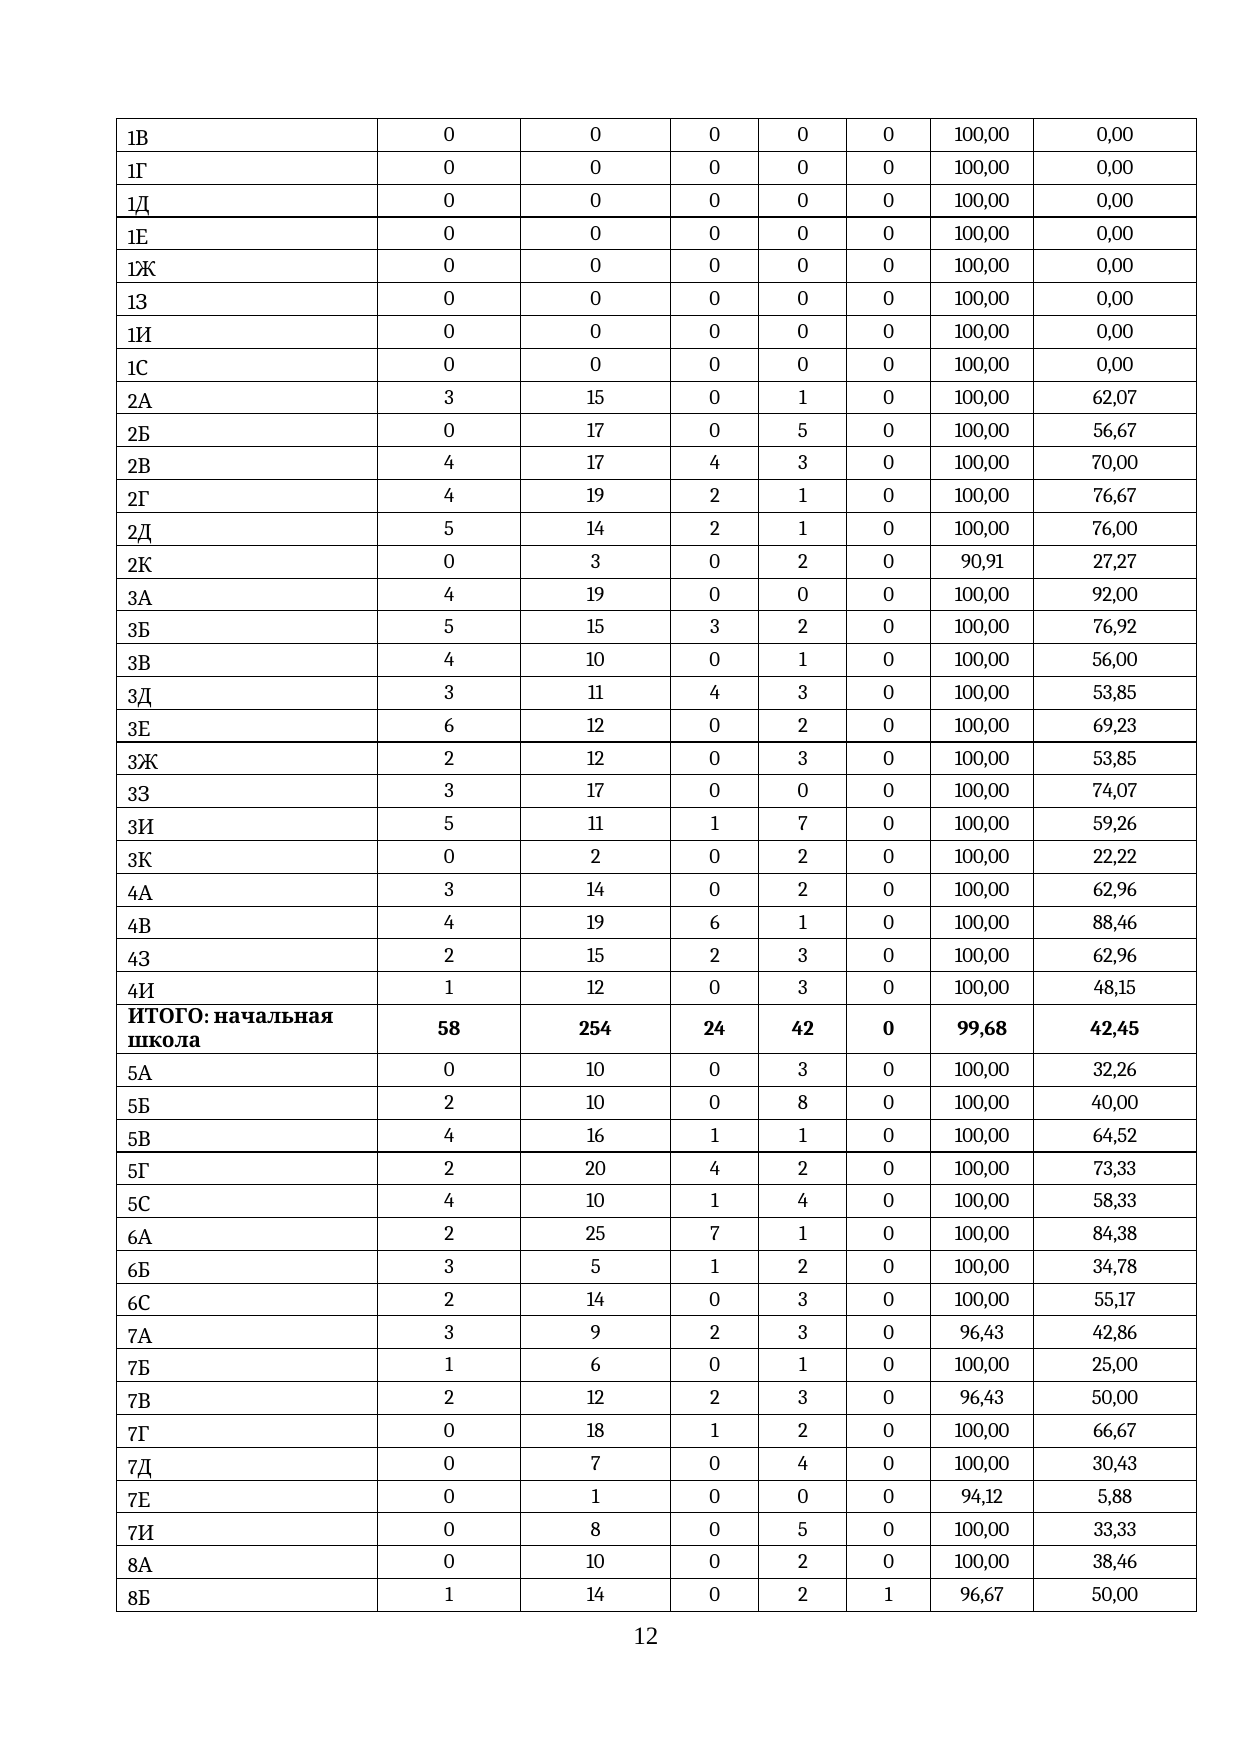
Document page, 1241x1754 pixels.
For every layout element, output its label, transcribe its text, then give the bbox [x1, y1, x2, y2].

table_cell 100,00 [931, 710, 1033, 741]
table_cell 100,00 [931, 972, 1033, 1004]
table_cell 3 [378, 1316, 520, 1348]
table_cell 100,00 [931, 1087, 1033, 1118]
table_cell 4З [117, 939, 377, 971]
table_cell 100,00 [931, 1218, 1033, 1250]
table_cell 0 [521, 119, 670, 151]
table_cell 4А [117, 874, 377, 906]
table_cell 2 [759, 1153, 846, 1184]
table_cell 0 [521, 316, 670, 348]
table_cell 4 [378, 907, 520, 938]
table_cell 0 [378, 316, 520, 348]
table_cell 0 [847, 710, 930, 741]
table_cell 6 [671, 907, 758, 938]
table_cell 6С [117, 1284, 377, 1315]
table_cell 100,00 [931, 1120, 1033, 1151]
table_cell 42,45 [1034, 1005, 1196, 1053]
table_cell 25,00 [1034, 1349, 1196, 1381]
table_cell 5С [117, 1185, 377, 1217]
table_cell 94,12 [931, 1481, 1033, 1512]
table_cell 0 [671, 1513, 758, 1545]
table_cell 1 [759, 1120, 846, 1151]
table_cell 0 [378, 841, 520, 873]
table_cell 19 [521, 907, 670, 938]
table_cell 2Б [117, 414, 377, 446]
table_cell 12 [521, 972, 670, 1004]
table_cell 90,91 [931, 546, 1033, 577]
table_cell 0 [847, 939, 930, 971]
table_cell 0 [378, 414, 520, 446]
table_cell 2 [671, 480, 758, 512]
table_cell 7Б [117, 1349, 377, 1381]
table_cell 9 [521, 1316, 670, 1348]
table_cell 58 [378, 1005, 520, 1053]
table_cell 55,17 [1034, 1284, 1196, 1315]
table_cell 0 [671, 1579, 758, 1611]
table_cell 0 [671, 874, 758, 906]
table_cell 1 [671, 1251, 758, 1283]
table_cell 100,00 [931, 1185, 1033, 1217]
table_cell 3 [378, 775, 520, 807]
table_cell 48,15 [1034, 972, 1196, 1004]
table_cell 1 [671, 1415, 758, 1447]
table_cell 10 [521, 1546, 670, 1578]
table_cell 100,00 [931, 874, 1033, 906]
table_cell 0,00 [1034, 283, 1196, 315]
table_cell 0 [378, 218, 520, 249]
table_cell 4 [378, 644, 520, 676]
table_cell 17 [521, 414, 670, 446]
table_cell 3Б [117, 611, 377, 643]
table_cell 0 [671, 316, 758, 348]
table_cell 0 [759, 283, 846, 315]
table_cell 0 [671, 1284, 758, 1315]
table_cell 100,00 [931, 382, 1033, 413]
table_cell 3 [759, 743, 846, 774]
table_cell 17 [521, 775, 670, 807]
table_cell 0 [847, 874, 930, 906]
table_cell 10 [521, 1087, 670, 1118]
table_cell 0 [847, 808, 930, 840]
table_cell 64,52 [1034, 1120, 1196, 1151]
table_cell 100,00 [931, 939, 1033, 971]
table_cell 0 [671, 250, 758, 282]
table_cell 100,00 [931, 480, 1033, 512]
table_cell 0 [521, 349, 670, 381]
table_cell 0 [671, 1546, 758, 1578]
table_cell 3 [759, 1054, 846, 1086]
table_cell 5 [759, 1513, 846, 1545]
table_cell 5 [378, 808, 520, 840]
table_cell 2 [671, 939, 758, 971]
table_cell 100,00 [931, 1513, 1033, 1545]
table_cell 100,00 [931, 349, 1033, 381]
table_cell 0 [671, 546, 758, 577]
table_cell 0 [671, 1054, 758, 1086]
table_cell 4 [378, 579, 520, 610]
table_cell 2 [759, 1546, 846, 1578]
table_cell 7 [759, 808, 846, 840]
table_cell 100,00 [931, 283, 1033, 315]
table_cell 12 [521, 743, 670, 774]
table_cell 0 [847, 382, 930, 413]
table_cell 0 [847, 579, 930, 610]
table_cell 3 [671, 611, 758, 643]
table_cell 99,68 [931, 1005, 1033, 1053]
table_cell 96,67 [931, 1579, 1033, 1611]
table_cell 0 [847, 1251, 930, 1283]
table_cell 40,00 [1034, 1087, 1196, 1118]
table_cell 3В [117, 644, 377, 676]
table_cell 100,00 [931, 579, 1033, 610]
table_cell 24 [671, 1005, 758, 1053]
table_cell 0 [847, 611, 930, 643]
table_cell 0 [847, 349, 930, 381]
table_cell 0 [847, 316, 930, 348]
table_cell 0 [521, 250, 670, 282]
table_cell 3 [759, 1316, 846, 1348]
table_cell 0 [759, 579, 846, 610]
table_cell 0 [847, 1513, 930, 1545]
table_cell 14 [521, 1284, 670, 1315]
table_cell 5Г [117, 1153, 377, 1184]
table_cell 1С [117, 349, 377, 381]
table_cell 0 [378, 349, 520, 381]
table_cell 7 [521, 1448, 670, 1479]
table_cell 3 [378, 874, 520, 906]
table_cell 2 [671, 513, 758, 544]
table_cell 1 [759, 480, 846, 512]
table_cell 100,00 [931, 1546, 1033, 1578]
table_cell 2В [117, 447, 377, 479]
table_cell 1 [759, 513, 846, 544]
table_cell 0 [521, 218, 670, 249]
table_cell 15 [521, 611, 670, 643]
table_cell 0 [759, 185, 846, 216]
table_cell 69,23 [1034, 710, 1196, 741]
table_cell 0 [759, 1481, 846, 1512]
table_cell 30,43 [1034, 1448, 1196, 1479]
table_cell 100,00 [931, 743, 1033, 774]
table_cell 0 [759, 349, 846, 381]
table_cell 0 [378, 283, 520, 315]
table_cell 5Б [117, 1087, 377, 1118]
table_cell 0 [847, 546, 930, 577]
table_cell 0 [759, 316, 846, 348]
table_cell 100,00 [931, 677, 1033, 709]
table_cell 3 [378, 677, 520, 709]
table_cell 6А [117, 1218, 377, 1250]
table_cell 100,00 [931, 808, 1033, 840]
table_cell 0 [378, 1054, 520, 1086]
table_cell 70,00 [1034, 447, 1196, 479]
table_cell 73,33 [1034, 1153, 1196, 1184]
table_cell 0 [671, 1448, 758, 1479]
table_cell 0 [671, 743, 758, 774]
table_cell 254 [521, 1005, 670, 1053]
table_cell 0 [847, 152, 930, 184]
table_cell 4 [378, 480, 520, 512]
table_cell 0 [378, 185, 520, 216]
table_cell 0 [847, 1087, 930, 1118]
table_cell 53,85 [1034, 677, 1196, 709]
table_cell 0 [521, 152, 670, 184]
table_cell 1Г [117, 152, 377, 184]
table_cell 100,00 [931, 152, 1033, 184]
table_cell 6 [378, 710, 520, 741]
table_cell 0 [759, 152, 846, 184]
table_cell 7А [117, 1316, 377, 1348]
table_cell 62,07 [1034, 382, 1196, 413]
table_cell 4 [378, 1120, 520, 1151]
table_cell 0 [759, 250, 846, 282]
table_cell 2 [378, 743, 520, 774]
table_cell 4 [378, 1185, 520, 1217]
table_cell 62,96 [1034, 939, 1196, 971]
table_cell 3 [759, 972, 846, 1004]
table_cell 100,00 [931, 414, 1033, 446]
table_cell 2 [759, 1415, 846, 1447]
table_cell 0 [847, 1546, 930, 1578]
table_cell 3Ж [117, 743, 377, 774]
table_cell 0 [759, 775, 846, 807]
table_cell 2 [378, 1087, 520, 1118]
table_cell 4 [759, 1448, 846, 1479]
table_cell 100,00 [931, 611, 1033, 643]
table_cell 0 [759, 218, 846, 249]
table_cell 3 [378, 382, 520, 413]
table_cell 22,22 [1034, 841, 1196, 873]
table_cell 3 [759, 939, 846, 971]
table_cell 0 [847, 1481, 930, 1512]
table_cell 32,26 [1034, 1054, 1196, 1086]
table_cell 0 [847, 1349, 930, 1381]
table_cell 0 [521, 185, 670, 216]
table_cell 3К [117, 841, 377, 873]
table_cell 5В [117, 1120, 377, 1151]
table_cell 17 [521, 447, 670, 479]
table_cell 42 [759, 1005, 846, 1053]
table_cell 62,96 [1034, 874, 1196, 906]
table_cell 1 [671, 808, 758, 840]
table_cell 20 [521, 1153, 670, 1184]
table_cell 2Д [117, 513, 377, 544]
table_cell 34,78 [1034, 1251, 1196, 1283]
table_cell 2 [378, 1382, 520, 1414]
table_cell 11 [521, 677, 670, 709]
table_cell 0 [671, 710, 758, 741]
table_cell 0 [847, 1316, 930, 1348]
table_cell 66,67 [1034, 1415, 1196, 1447]
table_cell 0 [671, 841, 758, 873]
table_cell 12 [521, 710, 670, 741]
table_cell 7В [117, 1382, 377, 1414]
table_cell 14 [521, 513, 670, 544]
table_cell 0 [847, 218, 930, 249]
table_cell 6Б [117, 1251, 377, 1283]
table_cell 0,00 [1034, 152, 1196, 184]
table_cell 0 [847, 250, 930, 282]
table_cell 53,85 [1034, 743, 1196, 774]
table_cell 0 [847, 119, 930, 151]
table_cell 0 [847, 1054, 930, 1086]
table_cell 3А [117, 579, 377, 610]
table_cell 5,88 [1034, 1481, 1196, 1512]
table_cell 2 [759, 841, 846, 873]
table_cell 0 [671, 1481, 758, 1512]
table_cell 0,00 [1034, 119, 1196, 151]
table_cell 0 [671, 414, 758, 446]
table_cell 0 [671, 283, 758, 315]
table_cell 0 [847, 972, 930, 1004]
table_cell 0 [671, 1349, 758, 1381]
table_cell 0 [847, 513, 930, 544]
table_cell 0 [847, 907, 930, 938]
table_cell 76,00 [1034, 513, 1196, 544]
table_cell 100,00 [931, 513, 1033, 544]
table_cell 1 [378, 1349, 520, 1381]
table_cell 19 [521, 480, 670, 512]
table_cell 100,00 [931, 218, 1033, 249]
table_cell 0 [378, 119, 520, 151]
table_cell 14 [521, 1579, 670, 1611]
table_cell 0 [671, 119, 758, 151]
table_cell 4И [117, 972, 377, 1004]
table_cell 2 [378, 1153, 520, 1184]
table_cell 5А [117, 1054, 377, 1086]
table_cell 3 [759, 677, 846, 709]
table_cell 1 [847, 1579, 930, 1611]
table_cell 0 [847, 283, 930, 315]
table_cell 0 [847, 1284, 930, 1315]
table_cell 0 [847, 480, 930, 512]
table_cell 96,43 [931, 1382, 1033, 1414]
table_cell 100,00 [931, 1251, 1033, 1283]
table_cell 2Г [117, 480, 377, 512]
table_cell 50,00 [1034, 1579, 1196, 1611]
table_cell 0 [847, 1218, 930, 1250]
table_cell 16 [521, 1120, 670, 1151]
table_cell 0 [378, 152, 520, 184]
table_cell 0 [847, 775, 930, 807]
table_cell 0 [671, 579, 758, 610]
table_cell 3Е [117, 710, 377, 741]
table_cell 0 [847, 644, 930, 676]
table_cell 4В [117, 907, 377, 938]
table_cell 1Е [117, 218, 377, 249]
table_cell 3 [759, 1284, 846, 1315]
table_cell 27,27 [1034, 546, 1196, 577]
table_cell 0 [671, 775, 758, 807]
table_cell 2 [378, 939, 520, 971]
table_cell 0 [378, 1415, 520, 1447]
table_cell 0 [671, 185, 758, 216]
table_cell 100,00 [931, 185, 1033, 216]
table_cell 2 [759, 546, 846, 577]
table_cell 1 [671, 1120, 758, 1151]
table_cell 3З [117, 775, 377, 807]
table_cell 5 [759, 414, 846, 446]
table_cell 10 [521, 644, 670, 676]
table_cell 100,00 [931, 1054, 1033, 1086]
table_cell 0 [378, 250, 520, 282]
table_cell 42,86 [1034, 1316, 1196, 1348]
table_cell 0 [671, 644, 758, 676]
table_cell 59,26 [1034, 808, 1196, 840]
table_cell 50,00 [1034, 1382, 1196, 1414]
table_cell 1Ж [117, 250, 377, 282]
table_cell 100,00 [931, 250, 1033, 282]
table_cell 0 [671, 382, 758, 413]
table_cell 8 [759, 1087, 846, 1118]
table_cell 2 [378, 1218, 520, 1250]
table_cell 0 [378, 1448, 520, 1479]
table_cell 100,00 [931, 316, 1033, 348]
table_cell 100,00 [931, 119, 1033, 151]
table_cell 7И [117, 1513, 377, 1545]
table_cell 0 [378, 1481, 520, 1512]
table_cell 25 [521, 1218, 670, 1250]
table_cell 2 [759, 710, 846, 741]
table_cell 5 [521, 1251, 670, 1283]
table_cell 6 [521, 1349, 670, 1381]
table_cell 0 [847, 1448, 930, 1479]
table_cell 4 [378, 447, 520, 479]
table_cell 100,00 [931, 1415, 1033, 1447]
table_cell 18 [521, 1415, 670, 1447]
table_cell 0 [847, 1005, 930, 1053]
table_cell 76,92 [1034, 611, 1196, 643]
table_cell 1 [671, 1185, 758, 1217]
table_cell 1 [759, 1349, 846, 1381]
table_cell 1В [117, 119, 377, 151]
table_cell 2 [671, 1382, 758, 1414]
table_cell 2 [521, 841, 670, 873]
table_cell 2К [117, 546, 377, 577]
table_cell 2 [759, 1579, 846, 1611]
table_cell 15 [521, 382, 670, 413]
table_cell 0 [847, 841, 930, 873]
table_cell 1 [759, 1218, 846, 1250]
table_cell 0 [378, 546, 520, 577]
table_cell 0 [847, 677, 930, 709]
table_cell 0 [847, 1415, 930, 1447]
table_cell 1 [521, 1481, 670, 1512]
table_cell 4 [671, 677, 758, 709]
table_cell 0 [378, 1513, 520, 1545]
table_cell 1 [759, 382, 846, 413]
table_cell 0 [847, 185, 930, 216]
table_cell 0 [521, 283, 670, 315]
table_cell 0,00 [1034, 316, 1196, 348]
table_cell 1 [378, 1579, 520, 1611]
table_cell 100,00 [931, 1349, 1033, 1381]
table_cell 4 [759, 1185, 846, 1217]
table_cell 8 [521, 1513, 670, 1545]
table_cell 8А [117, 1546, 377, 1578]
table_cell 100,00 [931, 1284, 1033, 1315]
table_cell 100,00 [931, 775, 1033, 807]
table_cell 0 [847, 414, 930, 446]
table_cell 7Д [117, 1448, 377, 1479]
table_cell 1И [117, 316, 377, 348]
table_cell 100,00 [931, 644, 1033, 676]
table_cell 2А [117, 382, 377, 413]
table_cell 1Д [117, 185, 377, 216]
table_cell 3 [759, 447, 846, 479]
table_cell 0 [671, 349, 758, 381]
table_cell 1 [378, 972, 520, 1004]
table_cell 100,00 [931, 907, 1033, 938]
table_cell 0,00 [1034, 349, 1196, 381]
table_cell 1 [759, 907, 846, 938]
table_cell 0 [847, 1153, 930, 1184]
table_cell 0 [671, 152, 758, 184]
table_cell 84,38 [1034, 1218, 1196, 1250]
table_cell 3Д [117, 677, 377, 709]
table_cell 0 [847, 1120, 930, 1151]
table_cell 0 [847, 1382, 930, 1414]
table_cell 5 [378, 513, 520, 544]
table_cell 11 [521, 808, 670, 840]
table_cell 15 [521, 939, 670, 971]
table_cell 0 [671, 972, 758, 1004]
table_cell 5 [378, 611, 520, 643]
table_cell 4 [671, 447, 758, 479]
table_cell 0,00 [1034, 185, 1196, 216]
table_cell 12 [521, 1382, 670, 1414]
table_cell 2 [378, 1284, 520, 1315]
table_cell 7Е [117, 1481, 377, 1512]
table_cell 76,67 [1034, 480, 1196, 512]
table_cell 2 [759, 611, 846, 643]
table_cell 0,00 [1034, 218, 1196, 249]
table_cell ИТОГО: начальная школа [117, 1005, 377, 1053]
table_cell 3 [521, 546, 670, 577]
table_cell 3 [759, 1382, 846, 1414]
table_cell 96,43 [931, 1316, 1033, 1348]
table_cell 100,00 [931, 1153, 1033, 1184]
table_cell 0 [847, 1185, 930, 1217]
table_cell 1З [117, 283, 377, 315]
table_cell 7 [671, 1218, 758, 1250]
table_cell 4 [671, 1153, 758, 1184]
table_cell 38,46 [1034, 1546, 1196, 1578]
table_cell 1 [759, 644, 846, 676]
table_cell 2 [759, 874, 846, 906]
table_cell 19 [521, 579, 670, 610]
table_cell 8Б [117, 1579, 377, 1611]
table_cell 0 [671, 1087, 758, 1118]
table_cell 0 [378, 1546, 520, 1578]
table_cell 100,00 [931, 1448, 1033, 1479]
table_cell 0 [671, 218, 758, 249]
table_cell 0 [847, 447, 930, 479]
table_cell 14 [521, 874, 670, 906]
table_cell 56,67 [1034, 414, 1196, 446]
table_cell 88,46 [1034, 907, 1196, 938]
table_cell 74,07 [1034, 775, 1196, 807]
table_cell 2 [671, 1316, 758, 1348]
table_cell 3 [378, 1251, 520, 1283]
table_cell 0,00 [1034, 250, 1196, 282]
table_cell 56,00 [1034, 644, 1196, 676]
table_cell 0 [759, 119, 846, 151]
table_cell 2 [759, 1251, 846, 1283]
table_cell 58,33 [1034, 1185, 1196, 1217]
table_cell 100,00 [931, 841, 1033, 873]
table_cell 10 [521, 1185, 670, 1217]
table_cell 92,00 [1034, 579, 1196, 610]
table_cell 7Г [117, 1415, 377, 1447]
table_cell 10 [521, 1054, 670, 1086]
table_cell 33,33 [1034, 1513, 1196, 1545]
table_cell 100,00 [931, 447, 1033, 479]
table_cell 3И [117, 808, 377, 840]
table_cell 0 [847, 743, 930, 774]
